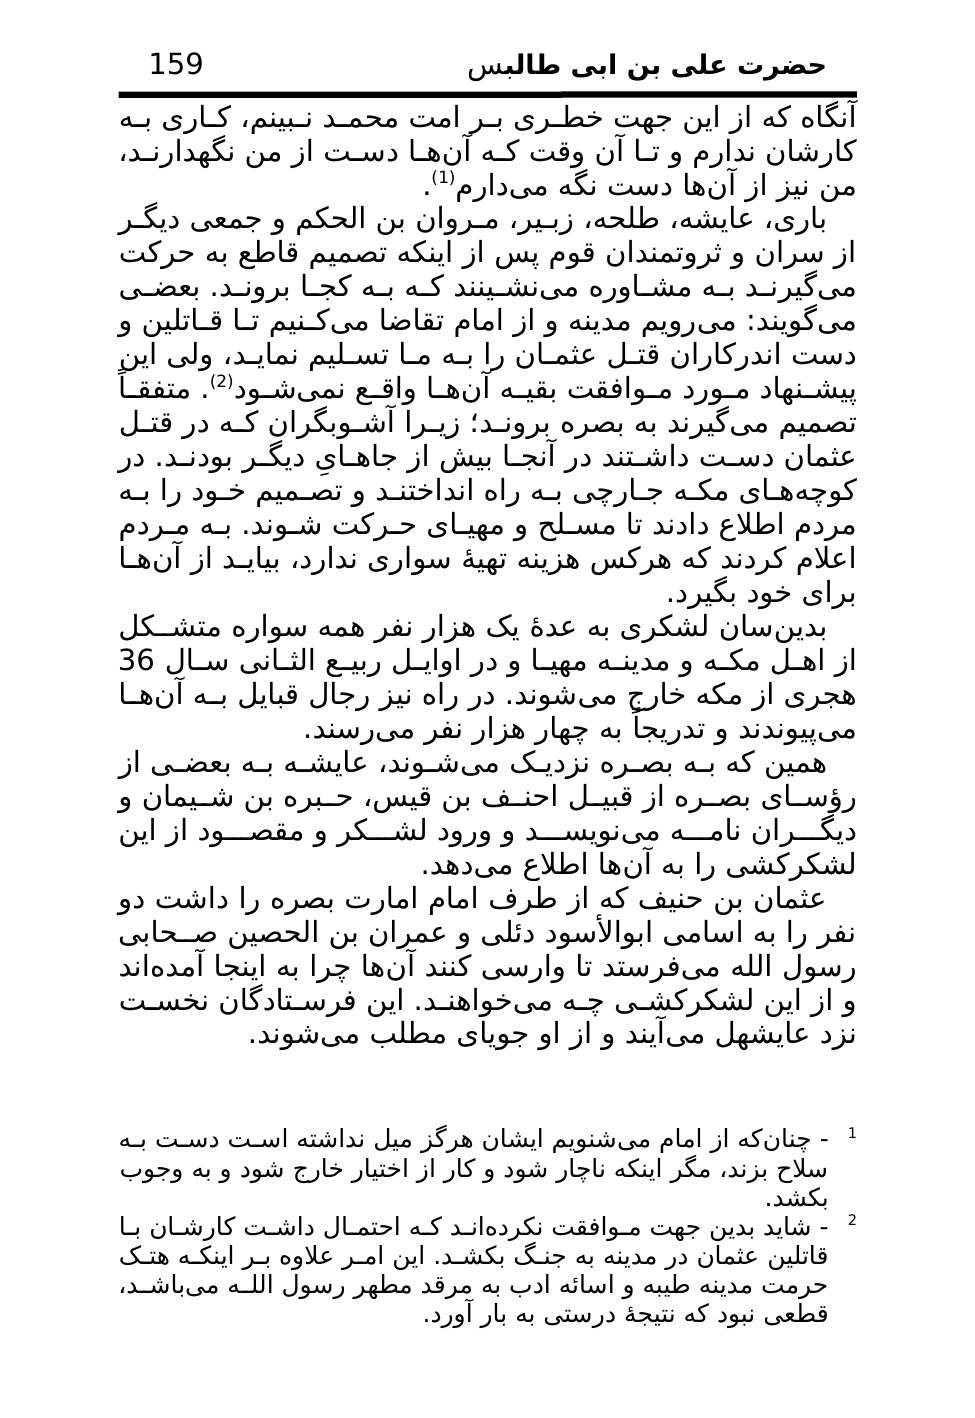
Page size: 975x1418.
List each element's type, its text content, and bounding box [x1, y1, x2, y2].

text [118, 100, 857, 202]
text بدین‌سان لشکری به عدۀ یک هزار نفر همه سواره متشکل از اهل مکه و مدینه مهیا و در اوایل ربیع الثانی سال 36 هجری از مکه خارج می‌شوند. در راه نیز رجال قبایل به آن‌ها می‌پیوندند و تدریجاً به چهار هزار نفر می‌رسند. [118, 609, 857, 745]
text همین که به بصره نزدیک می‌شوند، عایشه به بعضی از رؤسای بصره از قبیل احنف بن قیس، حبره بن شیمان و دیگران نامه می‌نویسد و ورود لشکر و مقصود از این لشکرکشی را به آن‌ها اطلاع می‌دهد. [118, 745, 857, 881]
text باری، عایشه، طلحه، زبیر، مروان بن الحکم و جمعی دیگر از سران و ثروتمندان قوم پس از اینکه تصمیم قاطع به حرکت می‌گیرند به مشاوره می‌نشینند که به کجا بروند. بعضی می‌گویند: می‌رویم مدینه و از امام تقاضا می‌کنیم تا قاتلین و دست اندرکاران قتل عثمان را به ما تسلیم نماید، ولی این پیشنهاد مورد موافقت بقیه آن‌ها واقع نمی‌شود(). متفقاً تصمیم می‌گیرند به بصره بروند؛ زیرا آشوبگران که در قتل عثمان دست داشتند در آنجا بیش از جاهایِ دیگر بودند. در کوچه‌های مکه جارچی به راه انداختند و تصمیم خود را به مردم اطلاع دادند تا مسلح و مهیای حرکت شوند. به مردم اعلام کردند که هرکس هزینه تهیۀ سواری ندارد، بیاید از آن‌ها برای خود بگیرد. [118, 202, 857, 609]
text عثمان بن حنیف که از طرف امام امارت بصره را داشت دو نفر را به اسامی ابوالأسود دئلی و عمران بن الحصین صحابی رسول الله می‌فرستد تا وارسی کنند آن‌ها چرا به اینجا آمده‌اند و از این لشکرکشی چه می‌خواهند. این فرستادگان نخست نزد عایشهل می‌آیند و از او جویای مطلب می‌شوند. [118, 881, 857, 1051]
